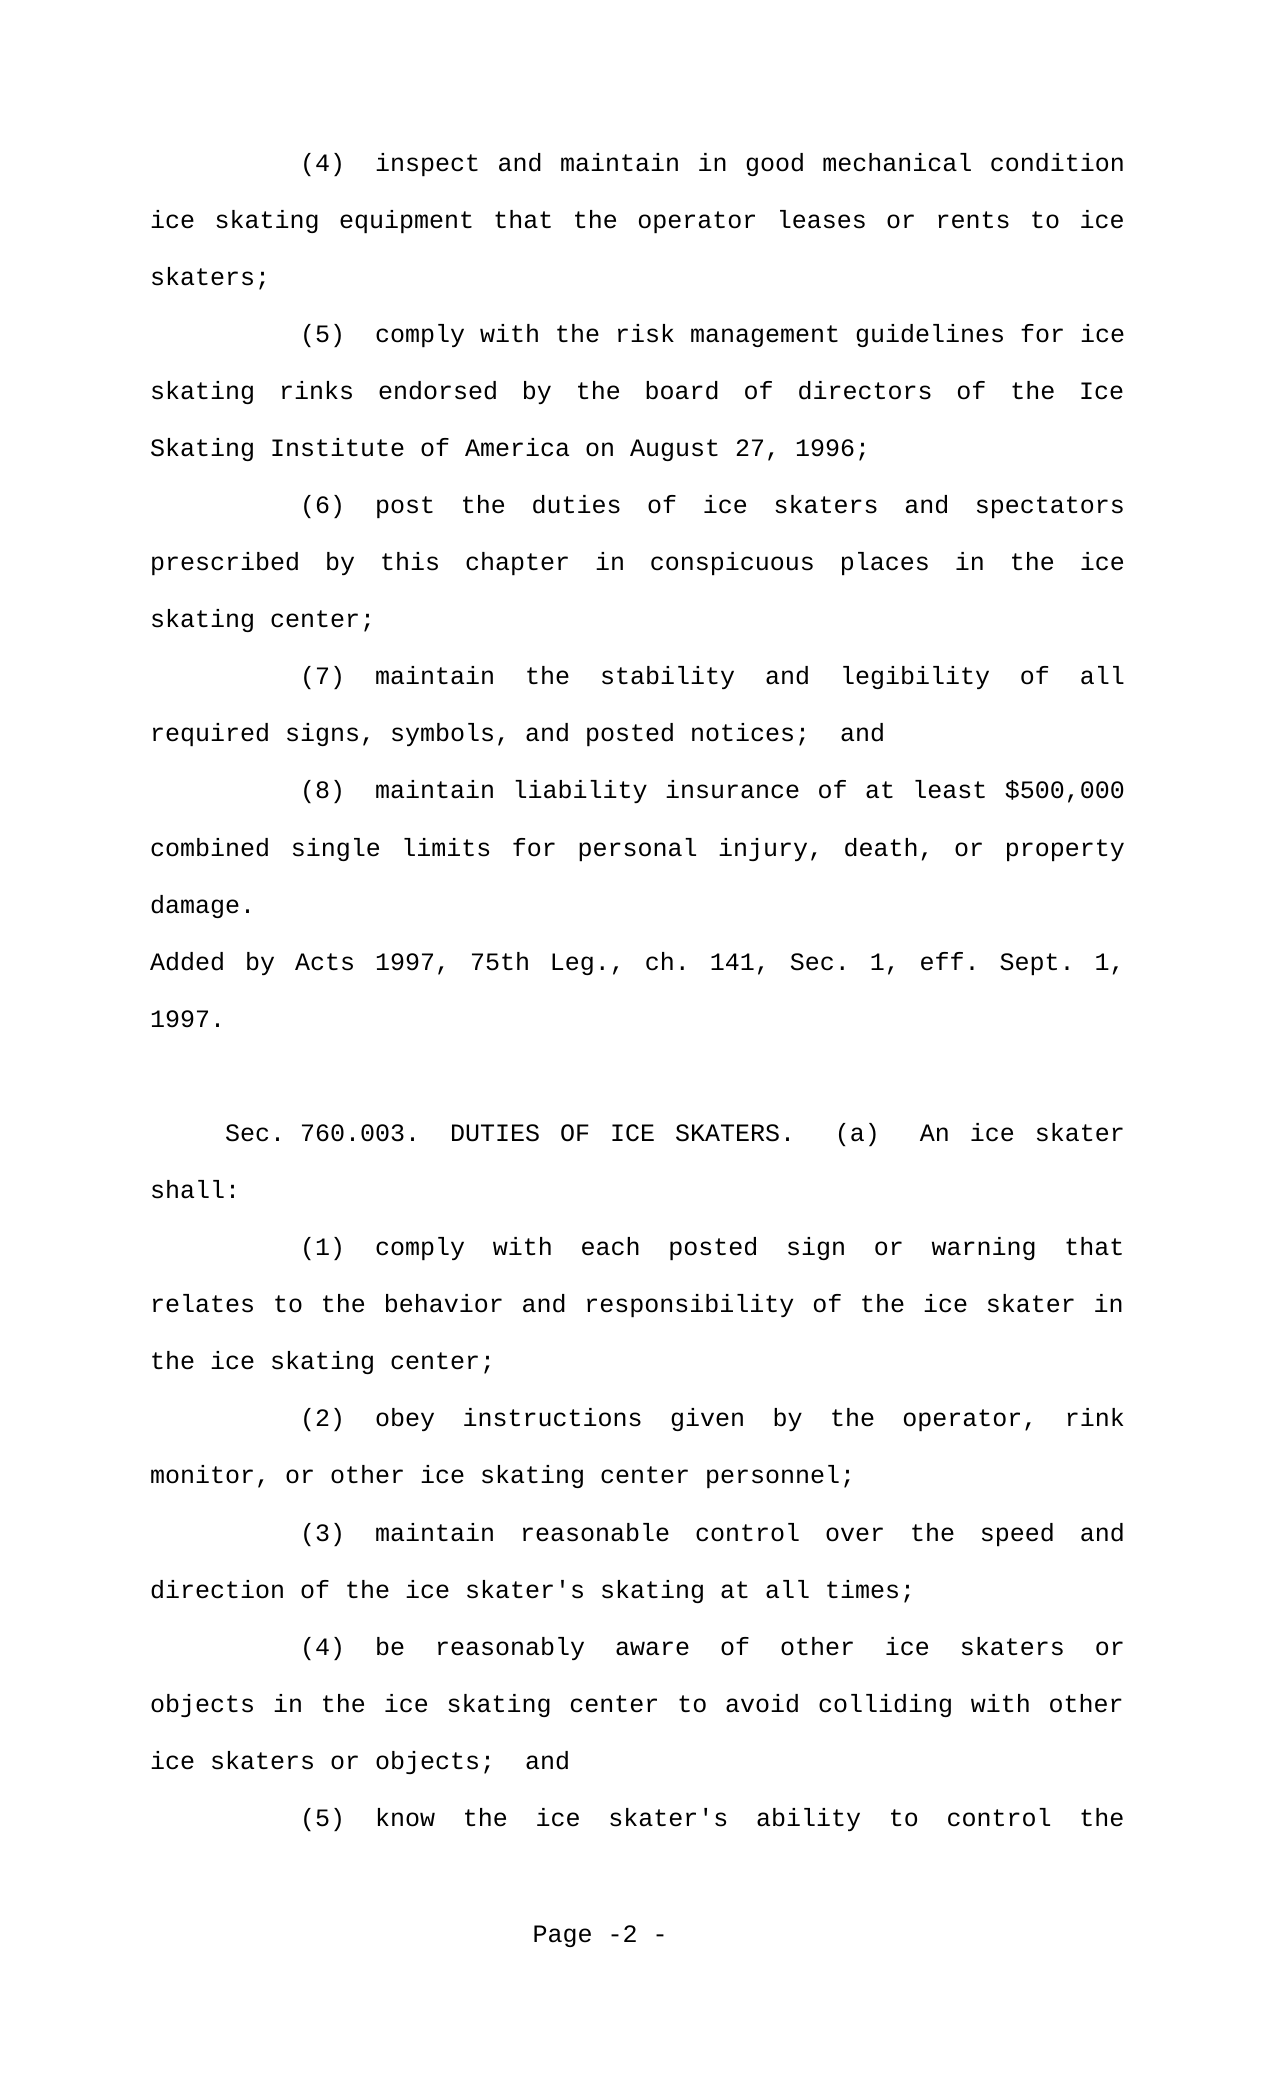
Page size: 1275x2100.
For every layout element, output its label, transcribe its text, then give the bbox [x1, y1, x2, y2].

text (6) post the duties of ice skaters and spectators prescribed by this chapter in conspicuous places in the ice skating center; [150, 492, 1125, 635]
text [150, 1805, 1125, 1834]
text (4) be reasonably aware of other ice skaters or objects in the ice skating center to avoid colliding with other ice skaters or objects; and [150, 1634, 1125, 1777]
text (5) comply with the risk management guidelines for ice skating rinks endorsed by the board of directors of the Ice Skating Institute of America on August 27, 1996; [150, 321, 1125, 464]
text Added by Acts 1997, 75th Leg., ch. 141, Sec. 1, eff. Sept. 1, 1997. [150, 949, 1125, 1035]
text (7) maintain the stability and legibility of all required signs, symbols, and posted notices; and [150, 664, 1125, 749]
text (4) inspect and maintain in good mechanical condition ice skating equipment that the operator leases or rents to ice skaters; [150, 150, 1125, 293]
text Sec. 760.003. DUTIES OF ICE SKATERS. (a) An ice skater shall: [150, 1120, 1125, 1206]
text (2) obey instructions given by the operator, rink monitor, or other ice skating center personnel; [150, 1406, 1125, 1491]
text (3) maintain reasonable control over the speed and direction of the ice skater's skating at all times; [150, 1520, 1125, 1606]
text (1) comply with each posted sign or warning that relates to the behavior and responsibility of the ice skater in the ice skating center; [150, 1234, 1125, 1377]
text (8) maintain liability insurance of at least $500,000 combined single limits for personal injury, death, or property damage. [150, 778, 1125, 921]
